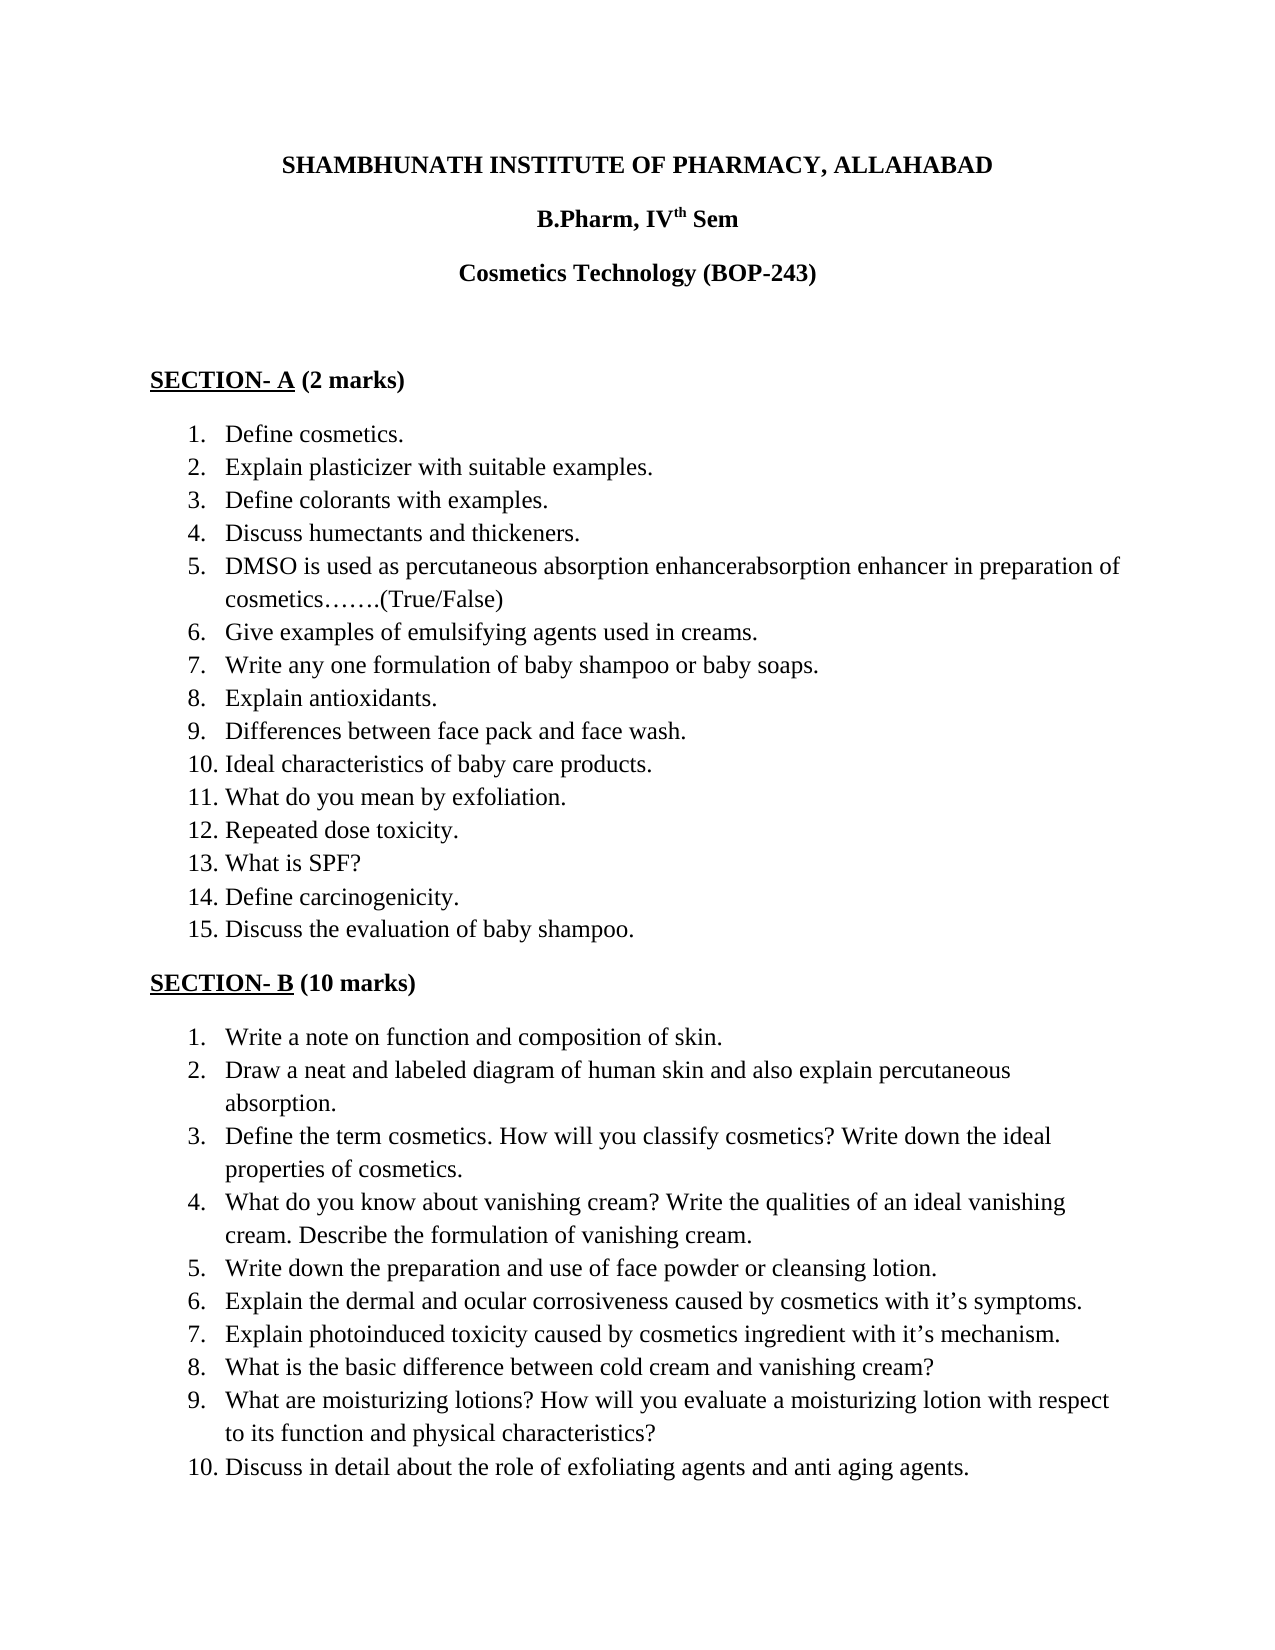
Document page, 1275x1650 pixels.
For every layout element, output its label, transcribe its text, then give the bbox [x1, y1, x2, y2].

list What is the basic difference between cold cream and vanishing cream? [187, 1352, 1125, 1381]
list Ideal characteristics of baby care products. [187, 749, 1125, 778]
list Explain antioxidants. [187, 683, 1125, 712]
list Explain plasticizer with suitable examples. [187, 452, 1125, 481]
list DMSO is used as percutaneous absorption enhancerabsorption enhancer in preparation of cosmetics…….(True/False) [187, 551, 1125, 613]
text Cosmetics Technology (BOP-243) [150, 258, 1125, 286]
list Define the term cosmetics. How will you classify cosmetics? Write down the ideal properties of cosmetics. [187, 1121, 1125, 1183]
text B.Pharm, IVth Sem [150, 204, 1125, 233]
list Define carcinogenicity. [187, 882, 1125, 910]
list What do you know about vanishing cream? Write the qualities of an ideal vanishing cream. Describe the formulation of vanishing cream. [187, 1187, 1125, 1249]
list Write down the preparation and use of face powder or cleansing lotion. [187, 1253, 1125, 1282]
list What do you mean by exfoliation. [187, 782, 1125, 811]
list Discuss the evaluation of baby shampoo. [187, 914, 1125, 943]
text SHAMBHUNATH INSTITUTE OF PHARMACY, ALLAHABAD [150, 150, 1125, 179]
list Write any one formulation of baby shampoo or baby soaps. [187, 650, 1125, 679]
list Explain photoinduced toxicity caused by cosmetics ingredient with it’s mechanism. [187, 1319, 1125, 1348]
list Define cosmetics. [187, 419, 1125, 448]
list Explain the dermal and ocular corrosiveness caused by cosmetics with it’s symptoms. [187, 1286, 1125, 1315]
list Repeated dose toxicity. [187, 816, 1125, 844]
list Discuss humectants and thickeners. [187, 518, 1125, 547]
list Write a note on function and composition of skin. [187, 1022, 1125, 1051]
list Differences between face pack and face wash. [187, 716, 1125, 745]
list What is SPF? [187, 848, 1125, 877]
list Define colorants with examples. [187, 485, 1125, 514]
text SECTION- B (10 marks) [150, 968, 1125, 997]
list Give examples of emulsifying agents used in creams. [187, 617, 1125, 646]
list Discuss in detail about the role of exfoliating agents and anti aging agents. [187, 1452, 1125, 1480]
list What are moisturizing lotions? How will you evaluate a moisturizing lotion with respect to its function and physical characteristics? [187, 1386, 1125, 1447]
text SECTION- A (2 marks) [150, 365, 1125, 394]
list Draw a neat and labeled diagram of human skin and also explain percutaneous absorption. [187, 1055, 1125, 1117]
